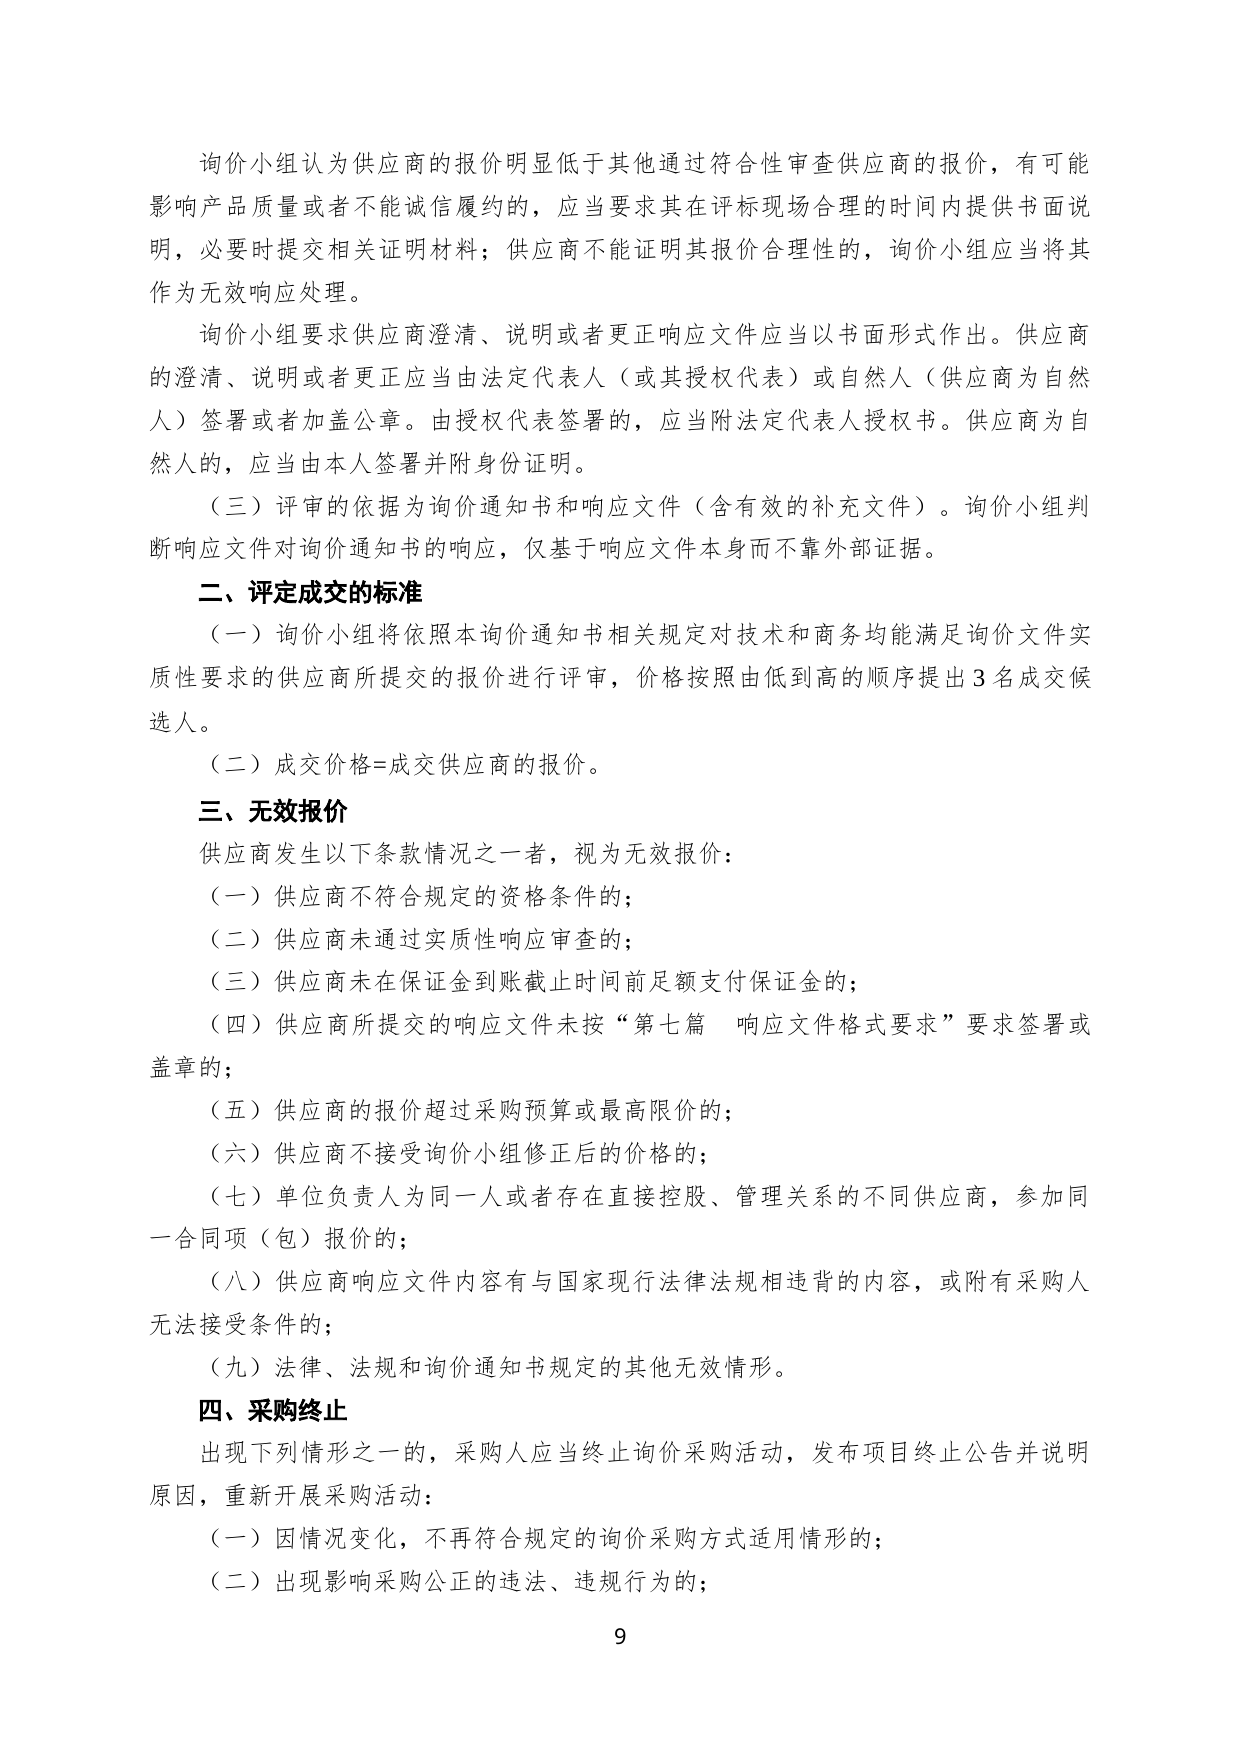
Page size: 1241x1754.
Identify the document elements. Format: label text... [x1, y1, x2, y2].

text （一）询价小组将依照本询价通知书相关规定对技术和商务均能满足询价文件实质性要求的供应商所提交的报价进行评审，价格按照由低到高的顺序提出3名成交候选人。 [148, 618, 1093, 735]
text （三）评审的依据为询价通知书和响应文件（含有效的补充文件）。询价小组判断响应文件对询价通知书的响应，仅基于响应文件本身而不靠外部证据。 [148, 490, 1093, 561]
text 出现下列情形之一的，采购人应当终止询价采购活动，发布项目终止公告并说明原因，重新开展采购活动： [148, 1437, 1093, 1508]
text （八）供应商响应文件内容有与国家现行法律法规相违背的内容，或附有采购人无法接受条件的； [148, 1266, 1093, 1337]
text （二）出现影响采购公正的违法、违规行为的； [148, 1565, 1093, 1594]
text （一）供应商不符合规定的资格条件的； [148, 880, 1093, 909]
text （九）法律、法规和询价通知书规定的其他无效情形。 [148, 1351, 1093, 1380]
text （一）因情况变化，不再符合规定的询价采购方式适用情形的； [148, 1522, 1093, 1551]
text （七）单位负责人为同一人或者存在直接控股、管理关系的不同供应商，参加同一合同项（包）报价的； [148, 1180, 1093, 1251]
text （三）供应商未在保证金到账截止时间前足额支付保证金的； [148, 966, 1093, 994]
text 供应商发生以下条款情况之一者，视为无效报价： [148, 837, 1093, 866]
text （二）成交价格=成交供应商的报价。 [148, 749, 1093, 779]
text 询价小组要求供应商澄清、说明或者更正响应文件应当以书面形式作出。供应商的澄清、说明或者更正应当由法定代表人（或其授权代表）或自然人（供应商为自然人）签署或者加盖公章。由授权代表签署的，应当附法定代表人授权书。供应商为自然人的，应当由本人签署并附身份证明。 [148, 319, 1093, 476]
text （五）供应商的报价超过采购预算或最高限价的； [148, 1094, 1093, 1123]
text （六）供应商不接受询价小组修正后的价格的； [148, 1137, 1093, 1166]
text 四、采购终止 [148, 1394, 1093, 1422]
text （二）供应商未通过实质性响应审查的； [148, 923, 1093, 952]
text 询价小组认为供应商的报价明显低于其他通过符合性审查供应商的报价，有可能影响产品质量或者不能诚信履约的，应当要求其在评标现场合理的时间内提供书面说明，必要时提交相关证明材料；供应商不能证明其报价合理性的，询价小组应当将其作为无效响应处理。 [148, 148, 1093, 304]
text 三、无效报价 [148, 794, 1093, 823]
text 二、评定成交的标准 [148, 576, 1093, 604]
text （四）供应商所提交的响应文件未按“第七篇 响应文件格式要求”要求签署或盖章的； [148, 1009, 1093, 1080]
